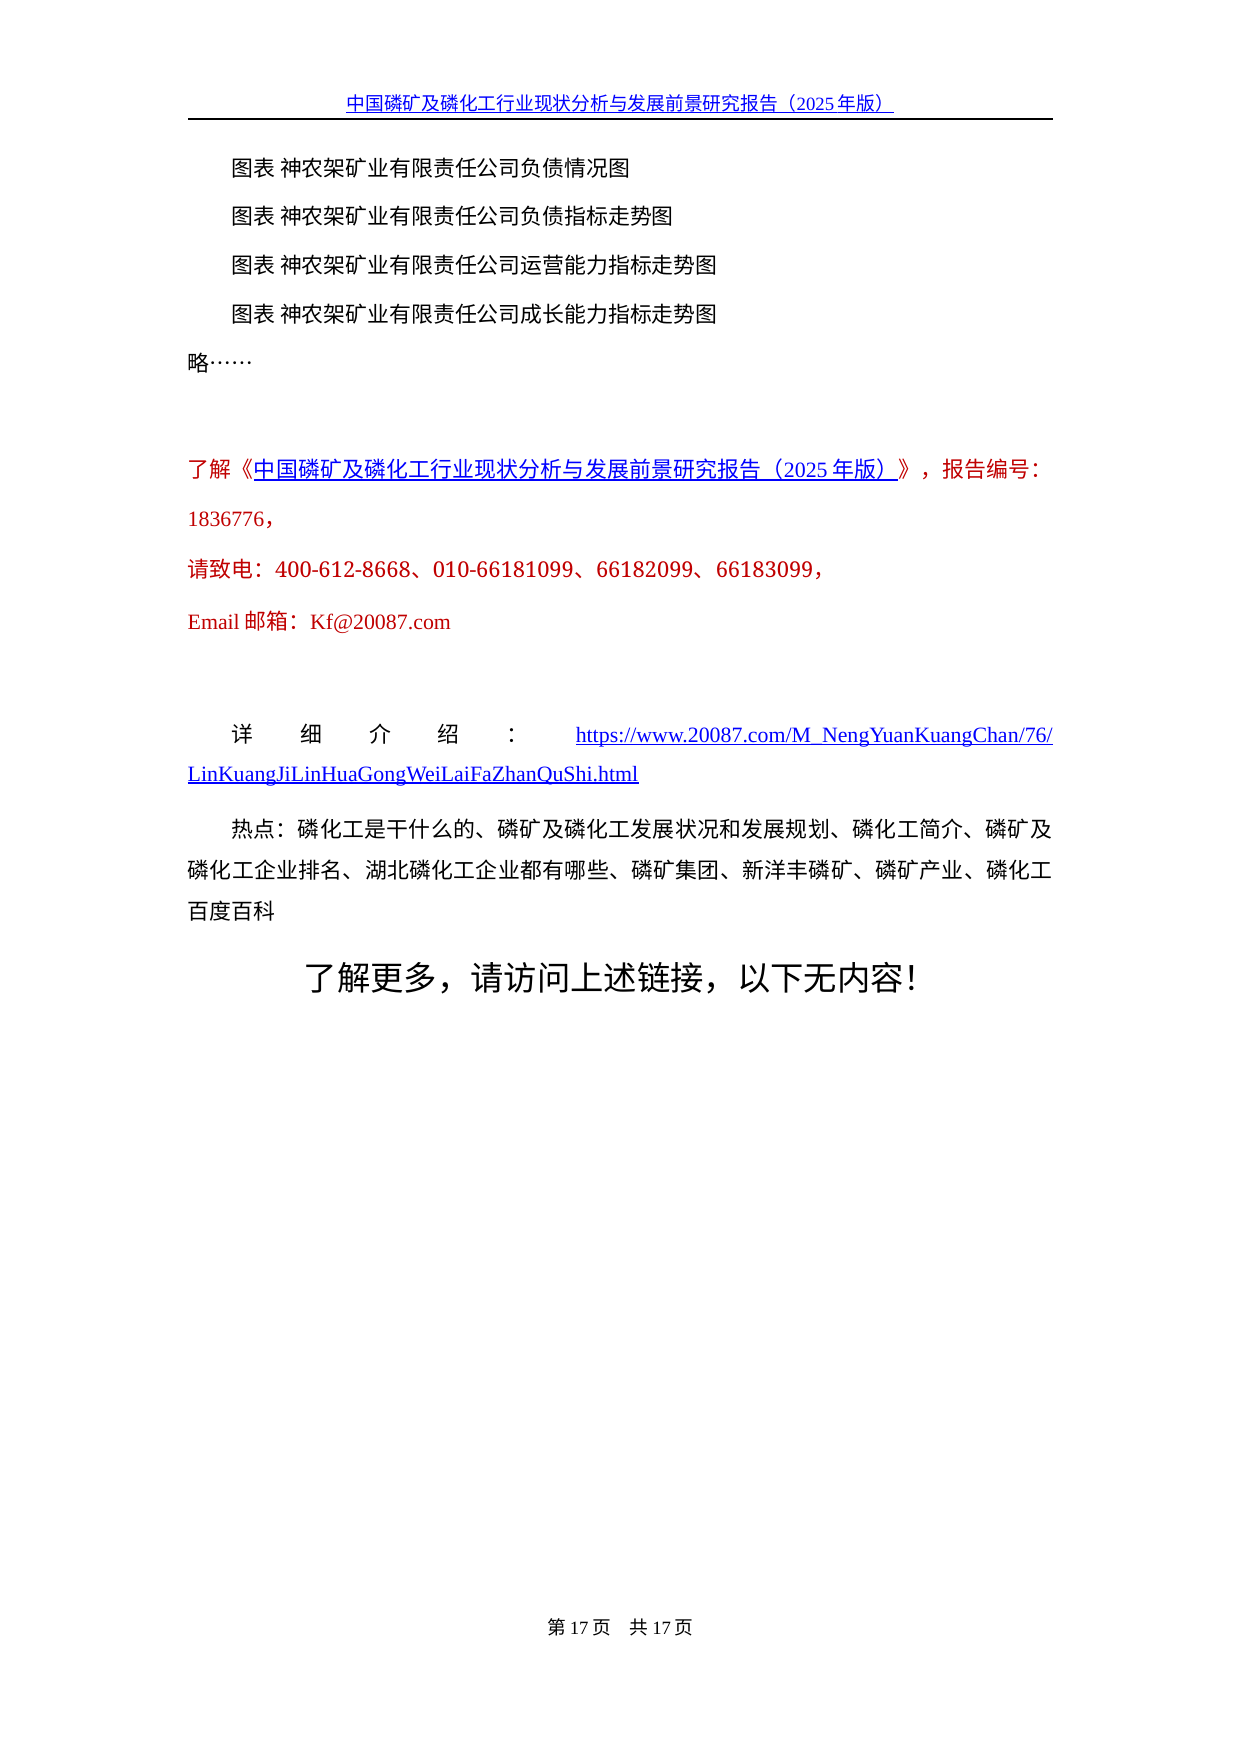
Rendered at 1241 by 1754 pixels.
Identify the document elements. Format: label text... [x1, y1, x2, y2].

text 热点：磷化工是干什么的、磷矿及磷化工发展状况和发展规划、磷化工简介、磷矿及磷化工企业排名、湖北磷化工企业都有哪些、磷矿集团、新洋丰磷矿、磷矿产业、磷化工百度百科 [187, 812, 1053, 926]
text 详细介绍：https://www.20087.com/M_NengYuanKuangChan/76/LinKuangJiLinHuaGongWeiLaiFaZhanQuShi.html [187, 716, 1053, 789]
text Email邮箱：Kf@20087.com [187, 603, 1053, 636]
title 了解更多，请访问上述链接，以下无内容！ [187, 943, 1053, 1008]
text 了解《中国磷矿及磷化工行业现状分析与发展前景研究报告（2025年版）》，报告编号：1836776， [187, 452, 1053, 533]
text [187, 150, 1053, 378]
text 请致电：400-612-8668、010-66181099、66182099、66183099， [187, 552, 1053, 584]
